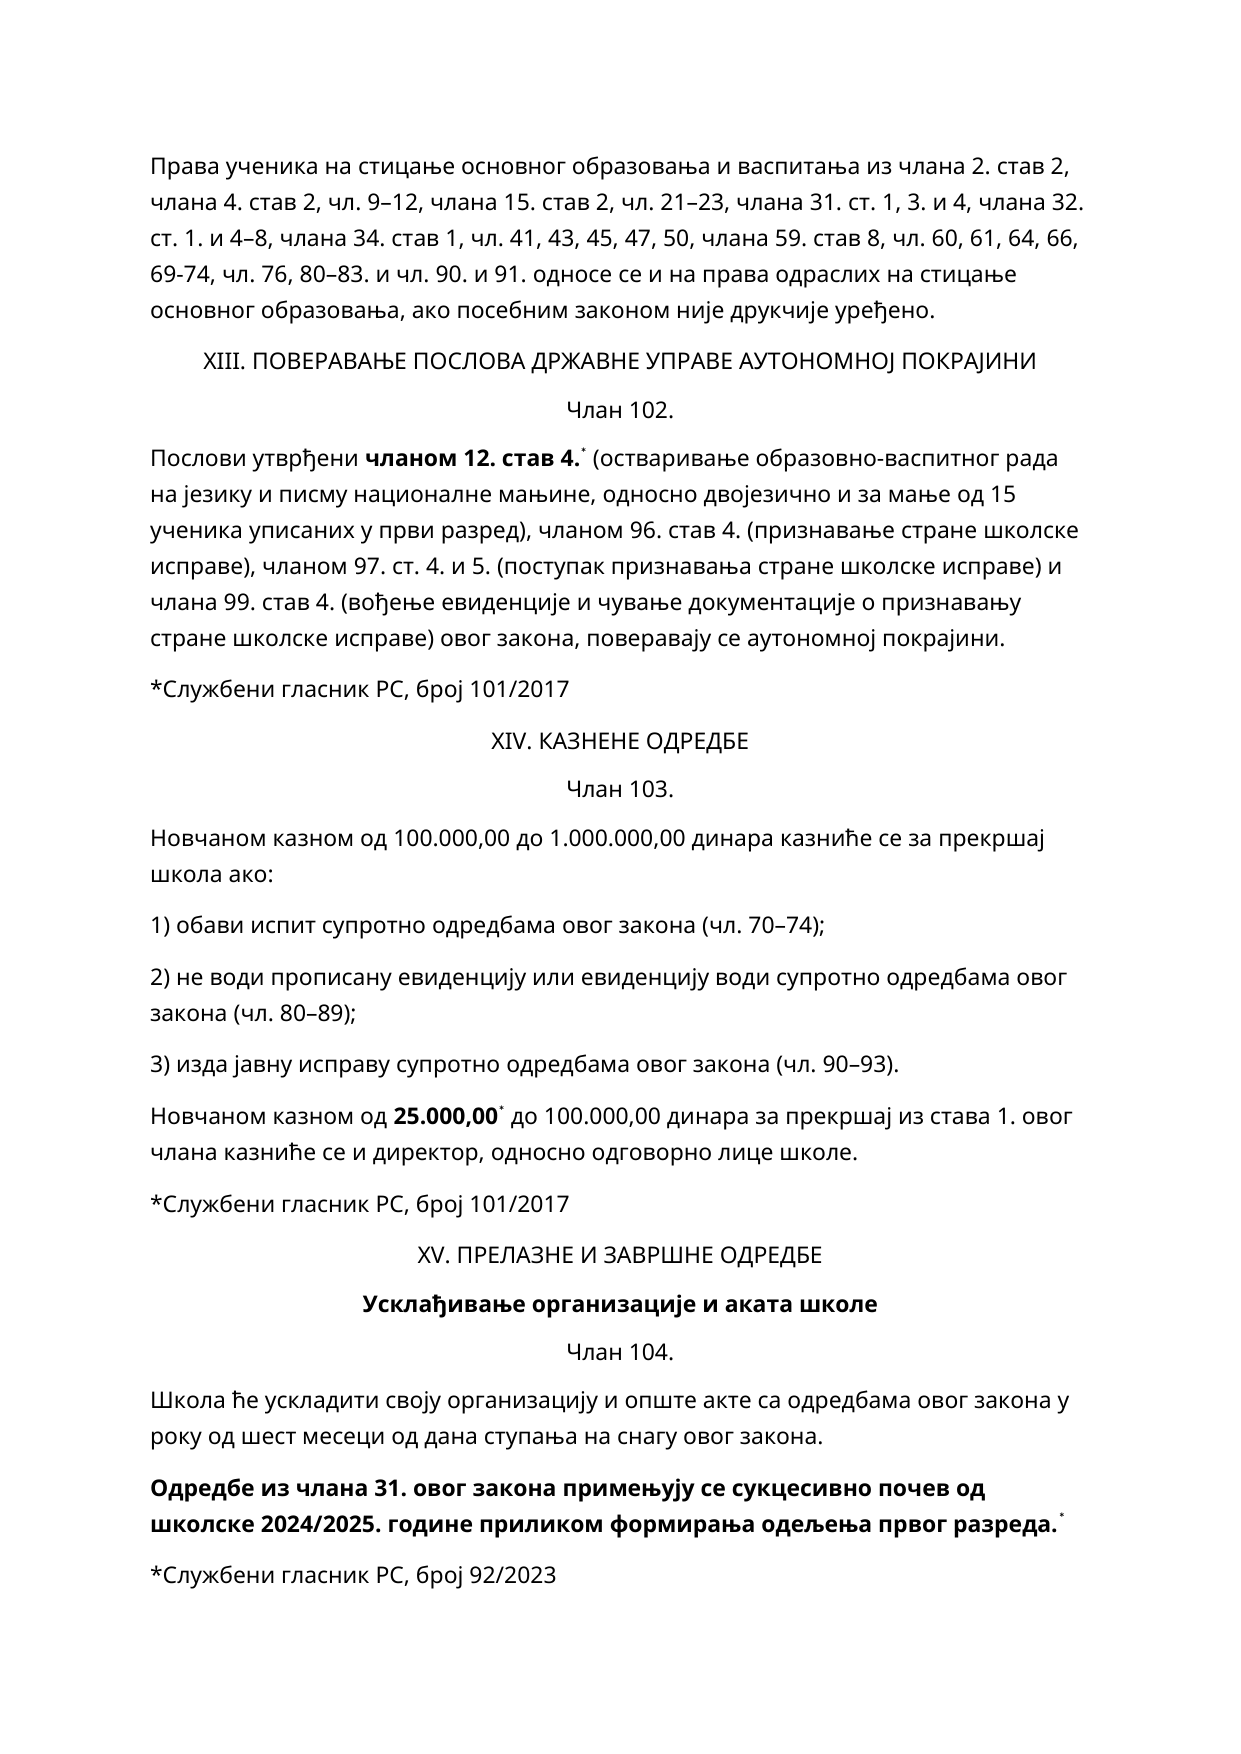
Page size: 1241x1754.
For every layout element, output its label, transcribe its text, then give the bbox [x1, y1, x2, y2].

text 1) обави испит супротно одредбама овог закона (чл. 70–74); [150, 909, 1090, 941]
text Послови утврђени чланом 12. став 4.* (остваривање образовно-васпитног рада на језику и писму националне мањине, односно двојезично и за мање од 15 ученика уписаних у први разред), чланом 96. став 4. (признавање стране школске исправе), чланом 97. ст. 4. и 5. (поступак признавања стране школске исправе) и члана 99. став 4. (вођење евиденције и чување документације о признавању стране школске исправе) овог закона, поверавају се аутономној покрајини. [150, 442, 1090, 653]
text 3) изда јавну исправу супротно одредбама овог закона (чл. 90–93). [150, 1048, 1090, 1080]
text XIII. ПОВЕРАВАЊЕ ПОСЛОВА ДРЖАВНЕ УПРАВЕ АУТОНОМНОЈ ПОКРАЈИНИ [150, 345, 1090, 377]
text *Службени гласник РС, број 101/2017 [150, 673, 1090, 705]
text Права ученика на стицање основног образовања и васпитања из члана 2. став 2, члана 4. став 2, чл. 9–12, члана 15. став 2, чл. 21–23, члана 31. ст. 1, 3. и 4, члана 32. ст. 1. и 4–8, чланa 34. став 1, чл. 41, 43, 45, 47, 50, члана 59. став 8, чл. 60, 61, 64, 66, 69-74, чл. 76, 80–83. и чл. 90. и 91. односе се и на права одраслих на стицање основног образовања, ако посебним законом није друкчије уређено. [150, 150, 1090, 325]
text Одредбе из члана 31. овог закона примењују се сукцесивно почев од школске 2024/2025. године приликом формирања одељења првог разреда.* [150, 1472, 1090, 1539]
text XV. ПРЕЛАЗНЕ И ЗАВРШНЕ ОДРЕДБЕ [150, 1239, 1090, 1270]
text Члан 104. [150, 1336, 1090, 1367]
text Члан 103. [150, 773, 1090, 805]
text Новчаном казном од 25.000,00* до 100.000,00 динара за прекршај из става 1. овог члана казниће се и директор, односно одговорно лице школе. [150, 1100, 1090, 1167]
text Усклађивање организације и аката школе [150, 1287, 1090, 1319]
text *Службени гласник РС, број 101/2017 [150, 1187, 1090, 1219]
text Новчаном казном од 100.000,00 до 1.000.000,00 динара казниће се за прекршај школа ако: [150, 822, 1090, 889]
text XIV. КАЗНЕНЕ ОДРЕДБЕ [150, 725, 1090, 756]
text *Службени гласник РС, број 92/2023 [150, 1559, 1090, 1591]
text 2) не води прописану евиденцију или евиденцију води супротно одредбама овог закона (чл. 80–89); [150, 961, 1090, 1028]
text Школа ће ускладити своју организацију и опште акте са одредбама овог закона у року од шест месеци од дана ступања на снагу овог закона. [150, 1384, 1090, 1452]
text Члан 102. [150, 394, 1090, 425]
